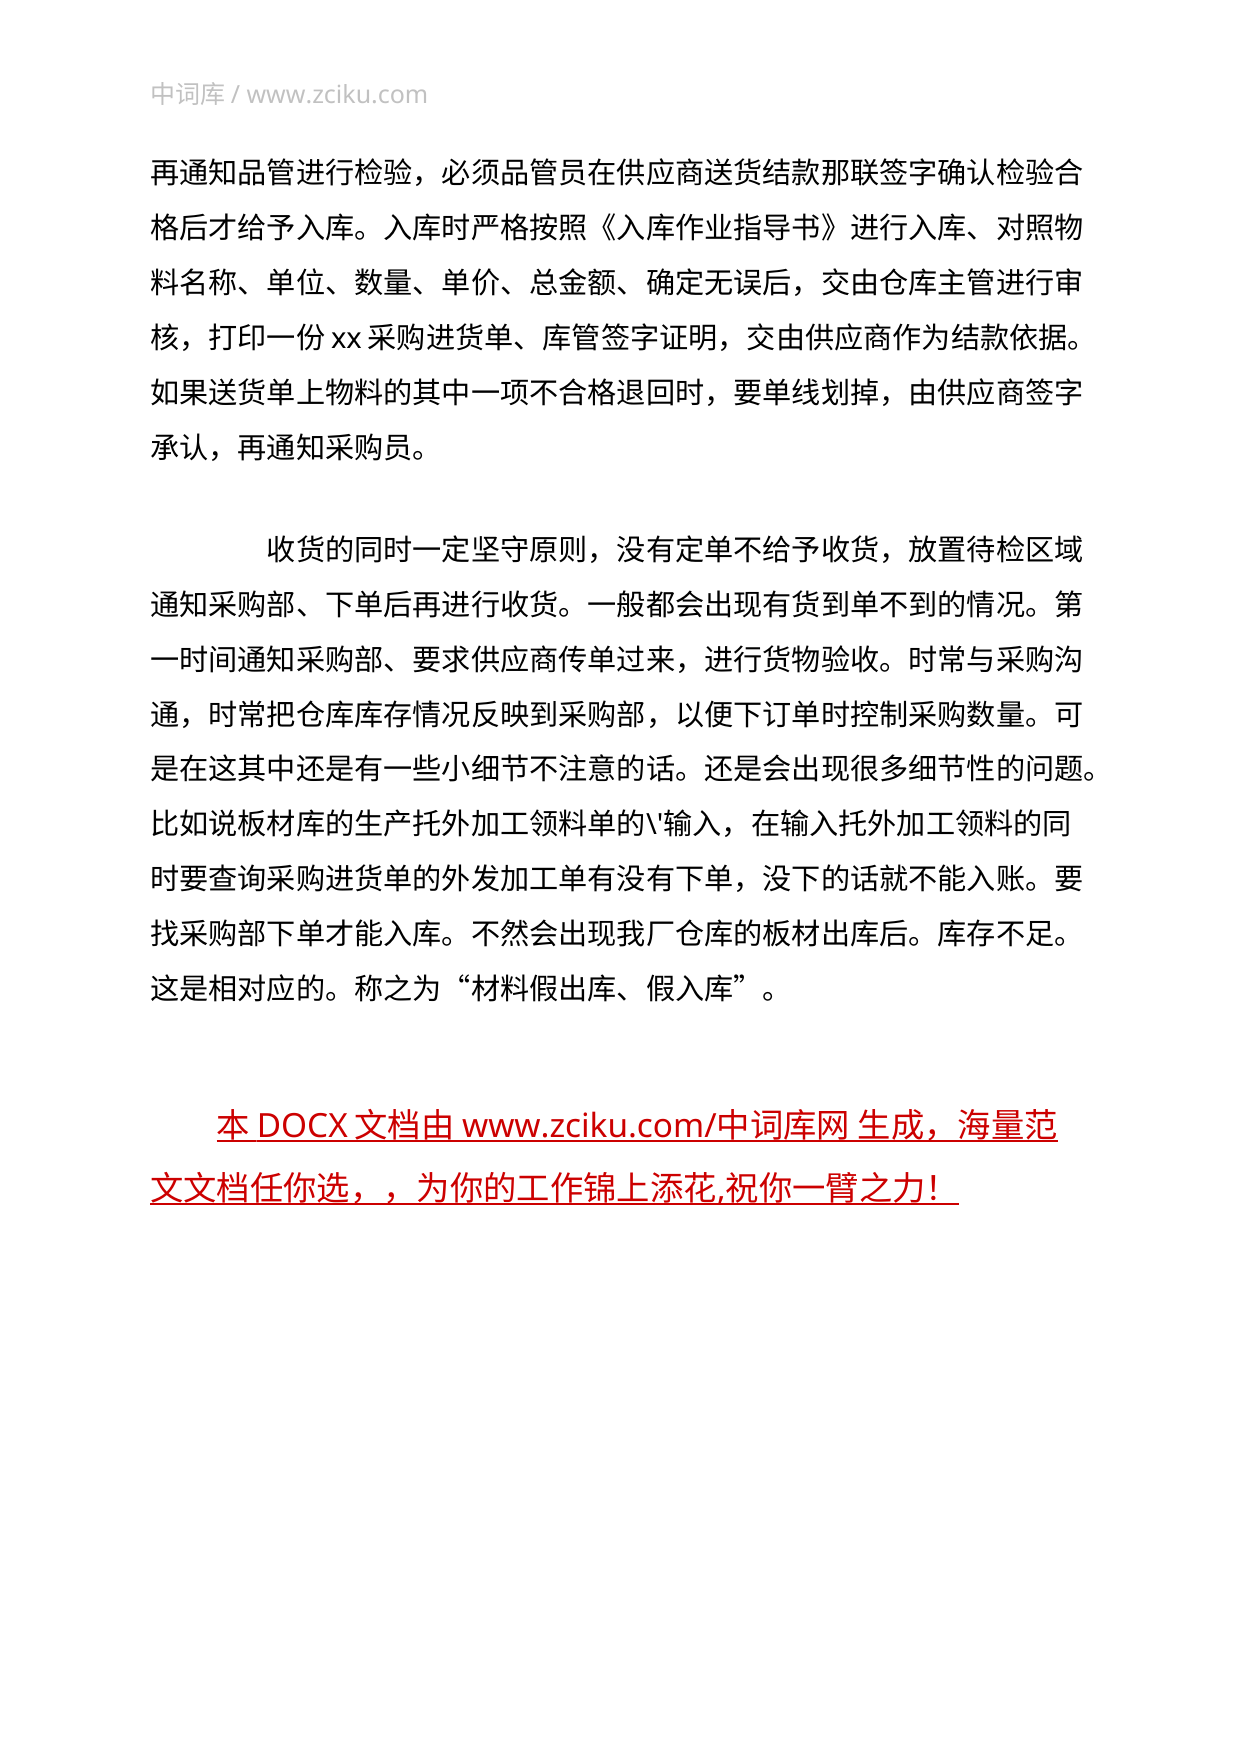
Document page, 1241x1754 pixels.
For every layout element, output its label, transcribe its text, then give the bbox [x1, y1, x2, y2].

text 收货的同时一定坚守原则，没有定单不给予收货，放置待检区域通知采购部、下单后再进行收货。一般都会出现有货到单不到的情况。第一时间通知采购部、要求供应商传单过来，进行货物验收。时常与采购沟通，时常把仓库库存情况反映到采购部，以便下订单时控制采购数量。可是在这其中还是有一些小细节不注意的话。还是会出现很多细节性的问题。比如说板材库的生产托外加工领料单的\'输入，在输入托外加工领料的同时要查询采购进货单的外发加工单有没有下单，没下的话就不能入账。要找采购部下单才能入库。不然会出现我厂仓库的板材出库后。库存不足。这是相对应的。称之为“材料假出库、假入库”。 [150, 526, 1090, 1008]
text 本DOCX文档由 www.zciku.com/中词库网 生成，海量范文文档任你选，，为你的工作锦上添花,祝你一臂之力！ [150, 1099, 1090, 1210]
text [150, 150, 1090, 467]
